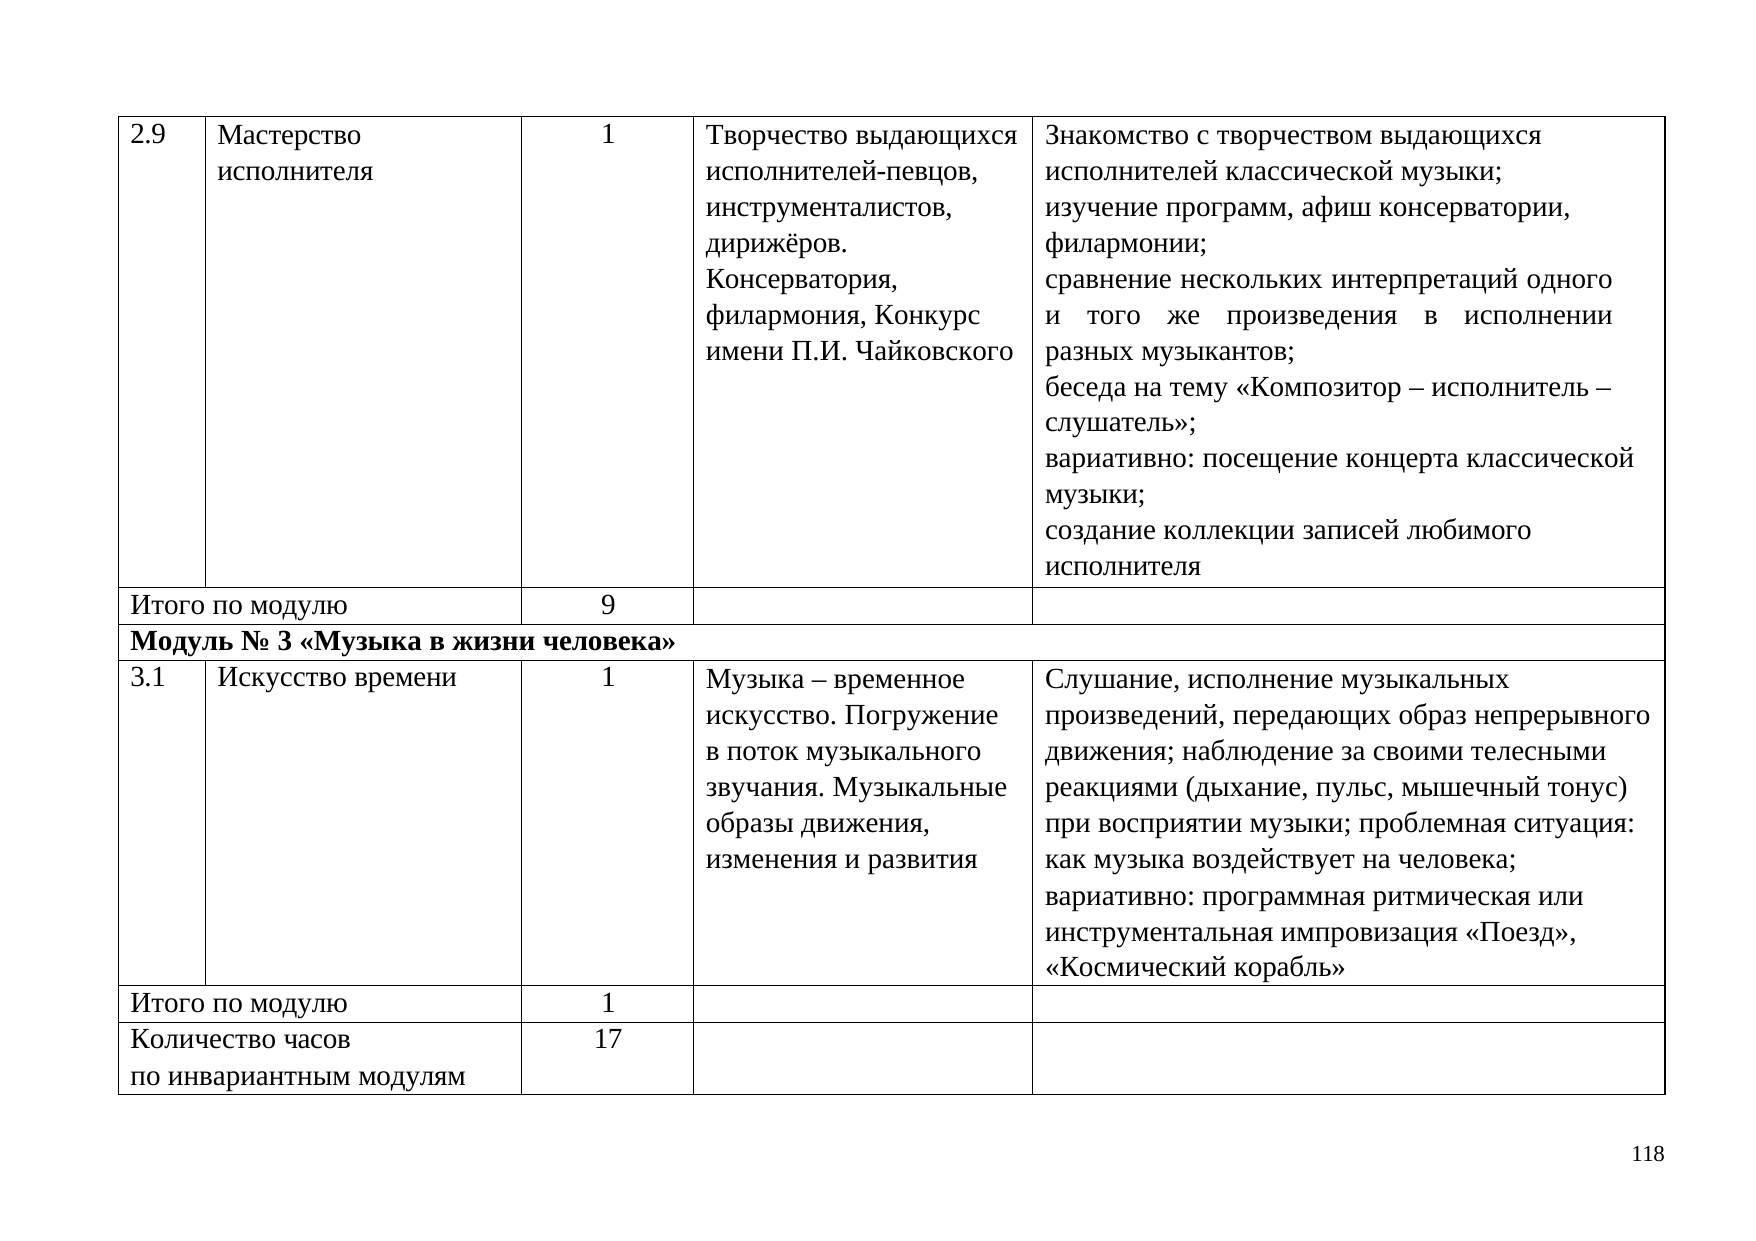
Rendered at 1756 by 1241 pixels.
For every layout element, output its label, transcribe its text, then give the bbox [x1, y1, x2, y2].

table_cell [694, 986, 1032, 1022]
table_header 1 [522, 117, 693, 587]
table_cell Искусство времени [206, 661, 521, 985]
table_cell Музыка – временное искусство. Погружение в поток музыкального звучания. Музыкальные образы движения, изменения и развития [694, 661, 1032, 985]
table_cell Итого по модулю [119, 588, 521, 623]
table_cell [694, 588, 1032, 623]
table_cell [1033, 1023, 1664, 1094]
table_cell 3.1 [119, 661, 205, 985]
table_cell Модуль № 3 «Музыка в жизни человека» [119, 625, 1664, 660]
table_cell Количество часов по инвариантным модулям [119, 1023, 521, 1094]
table_cell [1033, 588, 1664, 623]
table_cell 1 [522, 986, 693, 1022]
table_cell 9 [522, 588, 693, 623]
table_cell [1033, 986, 1664, 1022]
table_header 2.9 [119, 117, 205, 587]
table_cell 17 [522, 1023, 693, 1094]
table_cell [694, 1023, 1032, 1094]
table_cell Слушание, исполнение музыкальных произведений, передающих образ непрерывного движения; наблюдение за своими телесными реакциями (дыхание, пульс, мышечный тонус) при восприятии музыки; проблемная ситуация: как музыка воздействует на человека; вариативно: программная ритмическая или инструментальная импровизация «Поезд», «Космический корабль» [1033, 661, 1664, 985]
table_header Знакомство с творчеством выдающихся исполнителей классической музыки; изучение программ, афиш консерватории, филармонии; сравнение нескольких интерпретаций одного и того же произведения в исполнении разных музыкантов; беседа на тему «Композитор – исполнитель – слушатель»; вариативно: посещение концерта классической музыки; создание коллекции записей любимого исполнителя [1033, 117, 1664, 587]
table_cell Итого по модулю [119, 986, 521, 1022]
table_cell 1 [522, 661, 693, 985]
table_header Творчество выдающихся исполнителей-певцов, инструменталистов, дирижёров. Консерватория, филармония, Конкурс имени П.И. Чайковского [694, 117, 1032, 587]
table_header Мастерство исполнителя [206, 117, 521, 587]
